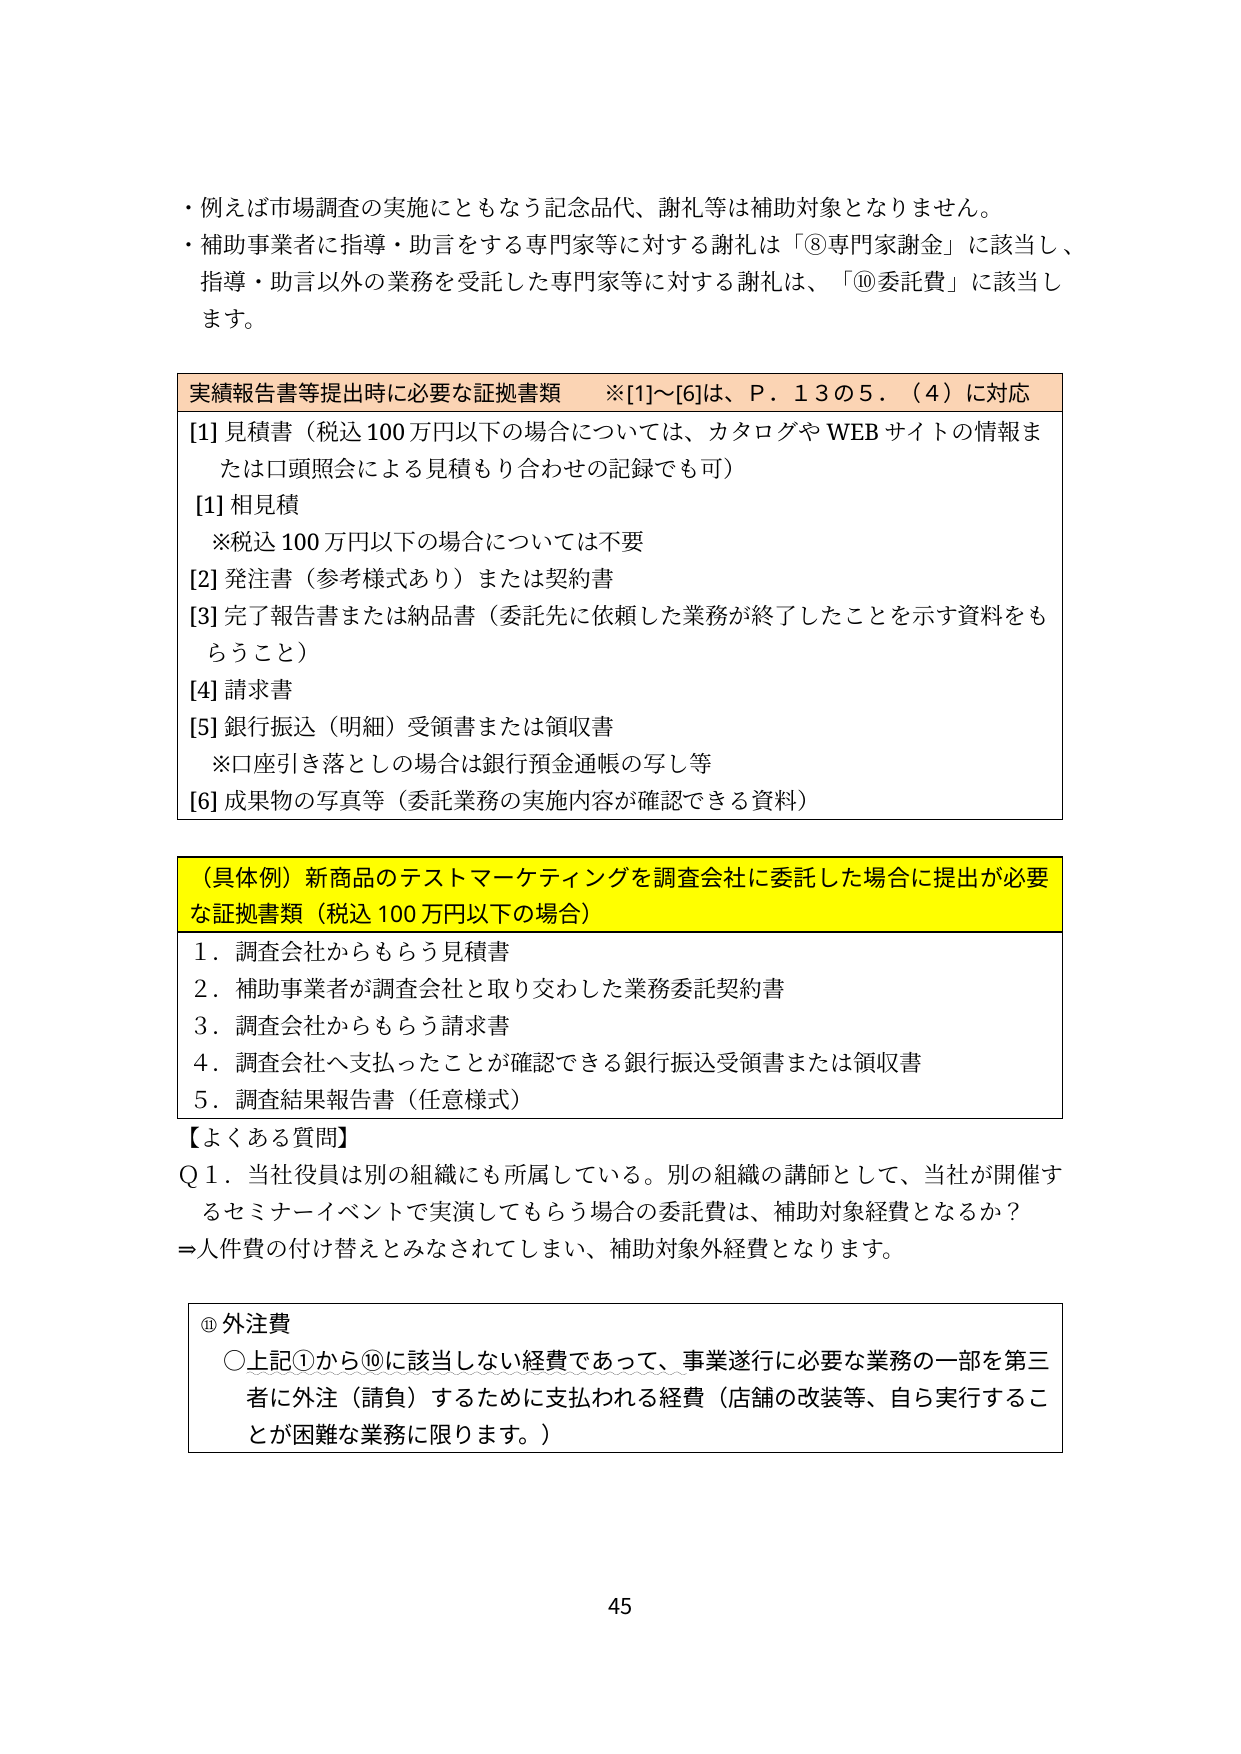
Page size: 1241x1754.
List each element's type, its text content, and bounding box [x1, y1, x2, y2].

table_header ⑪外注費 ○上記①から⑩に該当しない経費であって、事業遂行に必要な業務の一部を第三者に外注（請負）するために支払われる経費（店舗の改装等、自ら実行することが困難な業務に限ります。） [189, 1304, 1062, 1452]
text ・例えば市場調査の実施にともなう記念品代、謝礼等は補助対象となりません。 [177, 188, 1063, 225]
table_cell [1] 見積書（税込100万円以下の場合については、カタログやWEBサイトの情報または口頭照会による見積もり合わせの記録でも可） [1] 相見積 ※税込100万円以下の場合については不要 [2] 発注書（参考様式あり）または契約書 [3] 完了報告書または納品書（委託先に依頼した業務が終了したことを示す資料をもらうこと） [4] 請求書 [5] 銀行振込（明細）受領書または領収書 ※口座引き落としの場合は銀行預金通帳の写し等 [6] 成果物の写真等（委託業務の実施内容が確認できる資料） [178, 412, 1062, 818]
table_header 実績報告書等提出時に必要な証拠書類 ※[1]～[6]は、Ｐ．１３の５．（４）に対応 [178, 374, 1062, 411]
text ⇒人件費の付け替えとみなされてしまい、補助対象外経費となります。 [177, 1229, 1063, 1266]
text ・補助事業者に指導・助言をする専門家等に対する謝礼は「⑧専門家謝金」に該当し、指導・助言以外の業務を受託した専門家等に対する謝礼は、「⑩委託費」に該当します。 [177, 225, 1063, 336]
text 【よくある質問】 [177, 1119, 1063, 1155]
table_header （具体例）新商品のテストマーケティングを調査会社に委託した場合に提出が必要な証拠書類（税込100万円以下の場合） [178, 858, 1062, 931]
table_cell １．調査会社からもらう見積書 ２．補助事業者が調査会社と取り交わした業務委託契約書 ３．調査会社からもらう請求書 ４．調査会社へ支払ったことが確認できる銀行振込受領書または領収書 ５．調査結果報告書（任意様式） [178, 933, 1062, 1117]
text Ｑ１．当社役員は別の組織にも所属している。別の組織の講師として、当社が開催するセミナーイベントで実演してもらう場合の委託費は、補助対象経費となるか？ [177, 1155, 1063, 1229]
